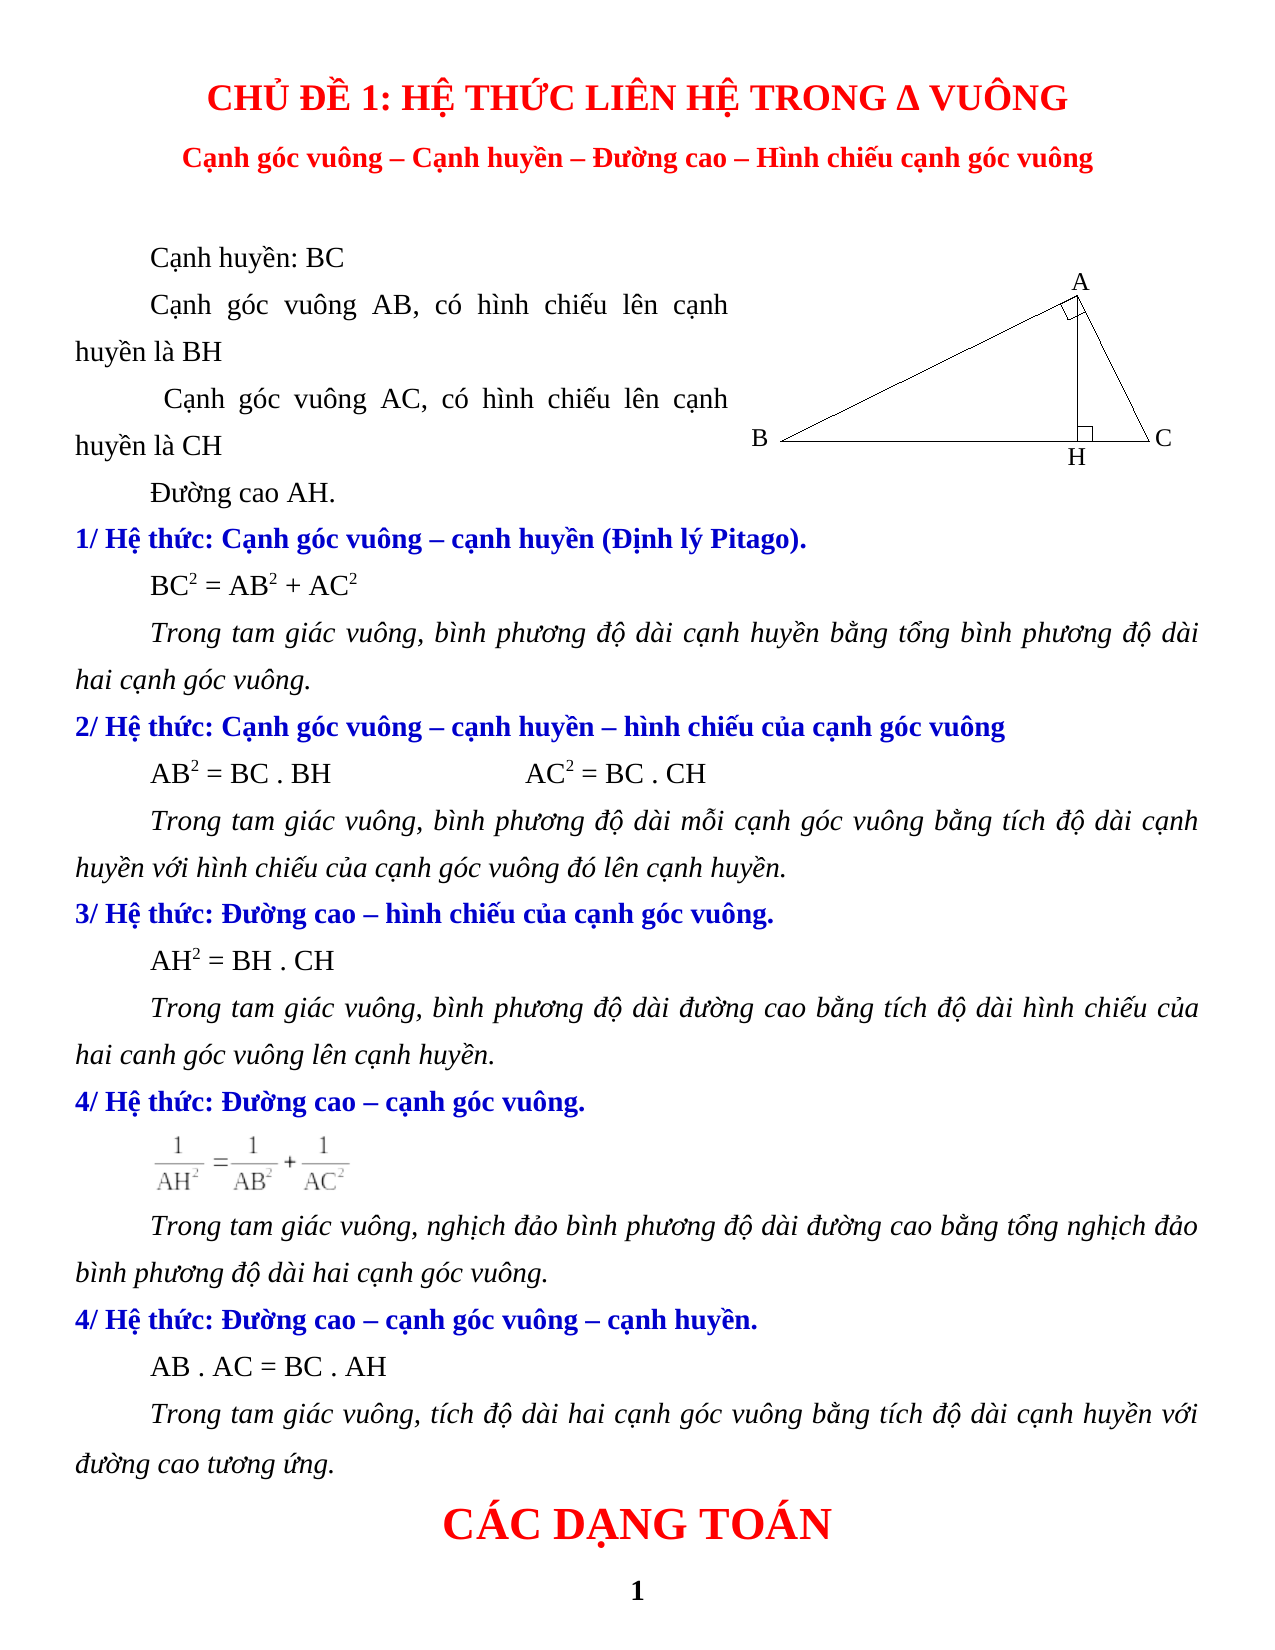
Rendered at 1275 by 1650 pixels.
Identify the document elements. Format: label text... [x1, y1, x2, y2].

text Cạnh góc vuông – Cạnh huyền – Đường cao – Hình chiếu cạnh góc vuông [75, 140, 1200, 173]
text CHỦ ĐỀ 1: HỆ THỨC LIÊN HỆ TRONG ∆ VUÔNG [75, 75, 1200, 118]
text 3/ Hệ thức: Đường cao – hình chiếu của cạnh góc vuông. [75, 897, 1200, 930]
text Cạnh huyền: BC [75, 240, 1200, 274]
text Trong tam giác vuông, bình phương độ dài cạnh huyền bằng tổng bình phương độ dài hai cạnh góc vuông. [75, 615, 1200, 696]
text CÁC DẠNG TOÁN [75, 1496, 1200, 1549]
text AB . AC = BC . AH [75, 1349, 1200, 1382]
text AB2 = BC . BH AC2 = BC . CH [75, 756, 1200, 789]
text 4/ Hệ thức: Đường cao – cạnh góc vuông – cạnh huyền. [75, 1302, 1200, 1336]
text AH2 = BH . CH [75, 943, 1200, 977]
text Trong tam giác vuông, bình phương độ dài đường cao bằng tích độ dài hình chiếu của hai canh góc vuông lên cạnh huyền. [75, 990, 1200, 1071]
text BC2 = AB2 + AC2 [75, 568, 1200, 602]
text Cạnh góc vuông AB, có hình chiếu lên cạnh huyền là BH [75, 287, 1200, 368]
text Trong tam giác vuông, tích độ dài hai cạnh góc vuông bằng tích độ dài cạnh huyền với đường cao tương ứng. [75, 1396, 1200, 1480]
text Đường cao AH. [75, 475, 1200, 508]
text 4/ Hệ thức: Đường cao – cạnh góc vuông. [75, 1084, 1200, 1118]
text 1/ Hệ thức: Cạnh góc vuông – cạnh huyền (Định lý Pitago). [75, 522, 1200, 555]
text Trong tam giác vuông, nghịch đảo bình phương độ dài đường cao bằng tổng nghịch đảo bình phương độ dài hai cạnh góc vuông. [75, 1208, 1200, 1289]
text Cạnh góc vuông AC, có hình chiếu lên cạnh huyền là CH [75, 381, 1200, 461]
text 2/ Hệ thức: Cạnh góc vuông – cạnh huyền – hình chiếu của cạnh góc vuông [75, 709, 1200, 743]
text Trong tam giác vuông, bình phương độ dài mỗi cạnh góc vuông bằng tích độ dài cạnh huyền với hình chiếu của cạnh góc vuông đó lên cạnh huyền. [75, 803, 1200, 883]
